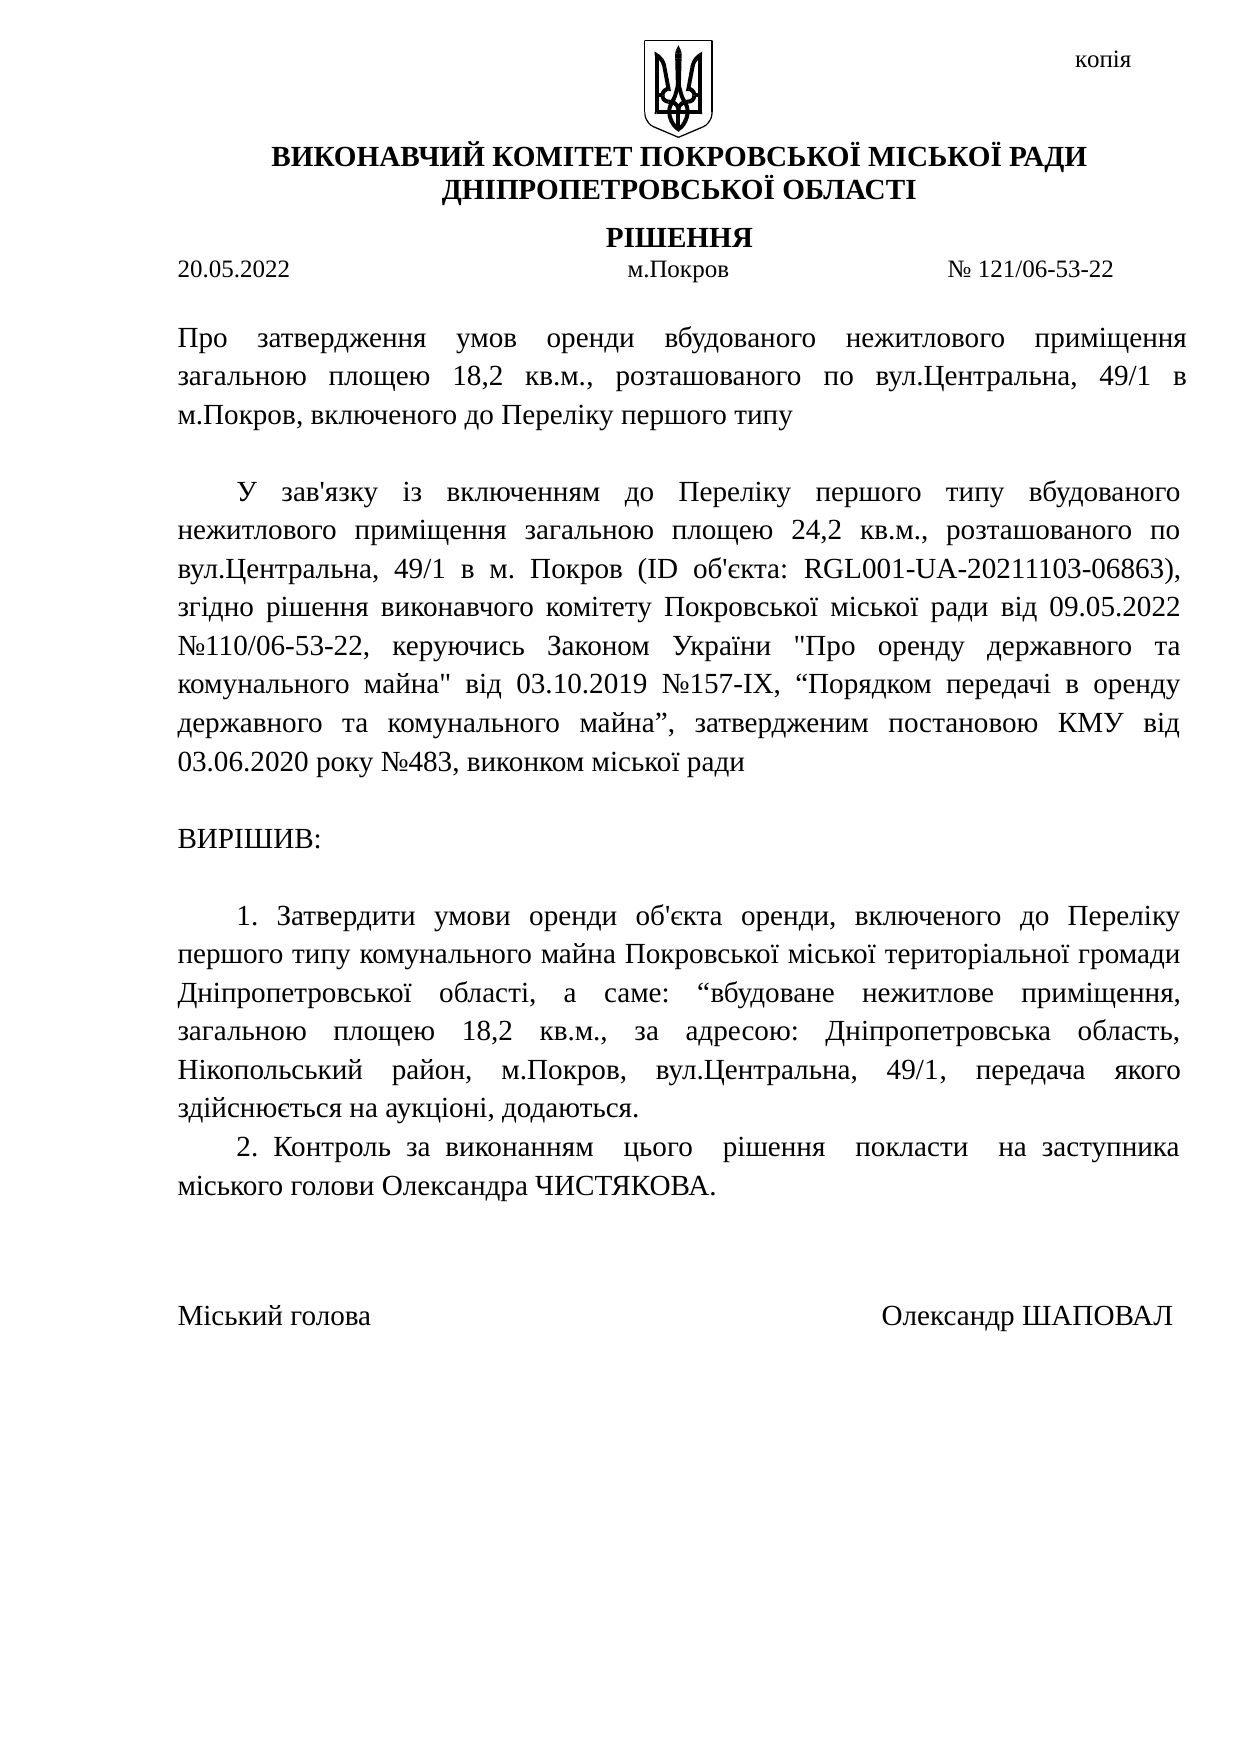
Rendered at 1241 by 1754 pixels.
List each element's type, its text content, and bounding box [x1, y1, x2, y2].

text ДНІПРОПЕТРОВСЬКОЇ ОБЛАСТІ [177, 172, 1181, 206]
text ВИКОНАВЧИЙ КОМІТЕТ ПОКРОВСЬКОЇ МІСЬКОЇ РАДИ [177, 118, 1181, 172]
text ВИРІШИВ: [177, 821, 1181, 854]
text Міський голова Олександр ШАПОВАЛ [177, 1298, 1181, 1331]
text РІШЕННЯ [177, 220, 1181, 254]
text У зав'язку із включенням до Переліку першого типу вбудованого нежитлового приміщення загальною площею 24,2 кв.м., розташованого по вул.Центральна, 49/1 в м. Покров (ID об'єкта: RGL001-UA-20211103-06863), згідно рішення виконавчого комітету Покровської міської ради від 09.05.2022 №110/06-53-22, керуючись Законом України "Про оренду державного та комунального майна" від 03.10.2019 №157-ІХ, “Порядком передачі в оренду державного та комунального майна”, затвердженим постановою КМУ від 03.06.2020 року №483, виконком міської ради [177, 474, 1181, 777]
text 20.05.2022 м.Покров № 121/06-53-22 [177, 254, 1181, 282]
text 1. Затвердити умови оренди об'єкта оренди, включеного до Переліку першого типу комунального майна Покровської міської територіальної громади Дніпропетровської області, а саме: “вбудоване нежитлове приміщення, загальною площею 18,2 кв.м., за адресою: Дніпропетровська область, Нікопольський район, м.Покров, вул.Центральна, 49/1, передача якого здійснюється на аукціоні, додаються. [177, 898, 1181, 1124]
text 2. Контроль за виконанням цього рішення покласти на заступника міського голови Олександра ЧИСТЯКОВА. [177, 1129, 1181, 1201]
text Про затвердження умов оренди вбудованого нежитлового приміщення загальною площею 18,2 кв.м., розташованого по вул.Центральна, 49/1 в м.Покров, включеного до Переліку першого типу [177, 320, 1187, 430]
